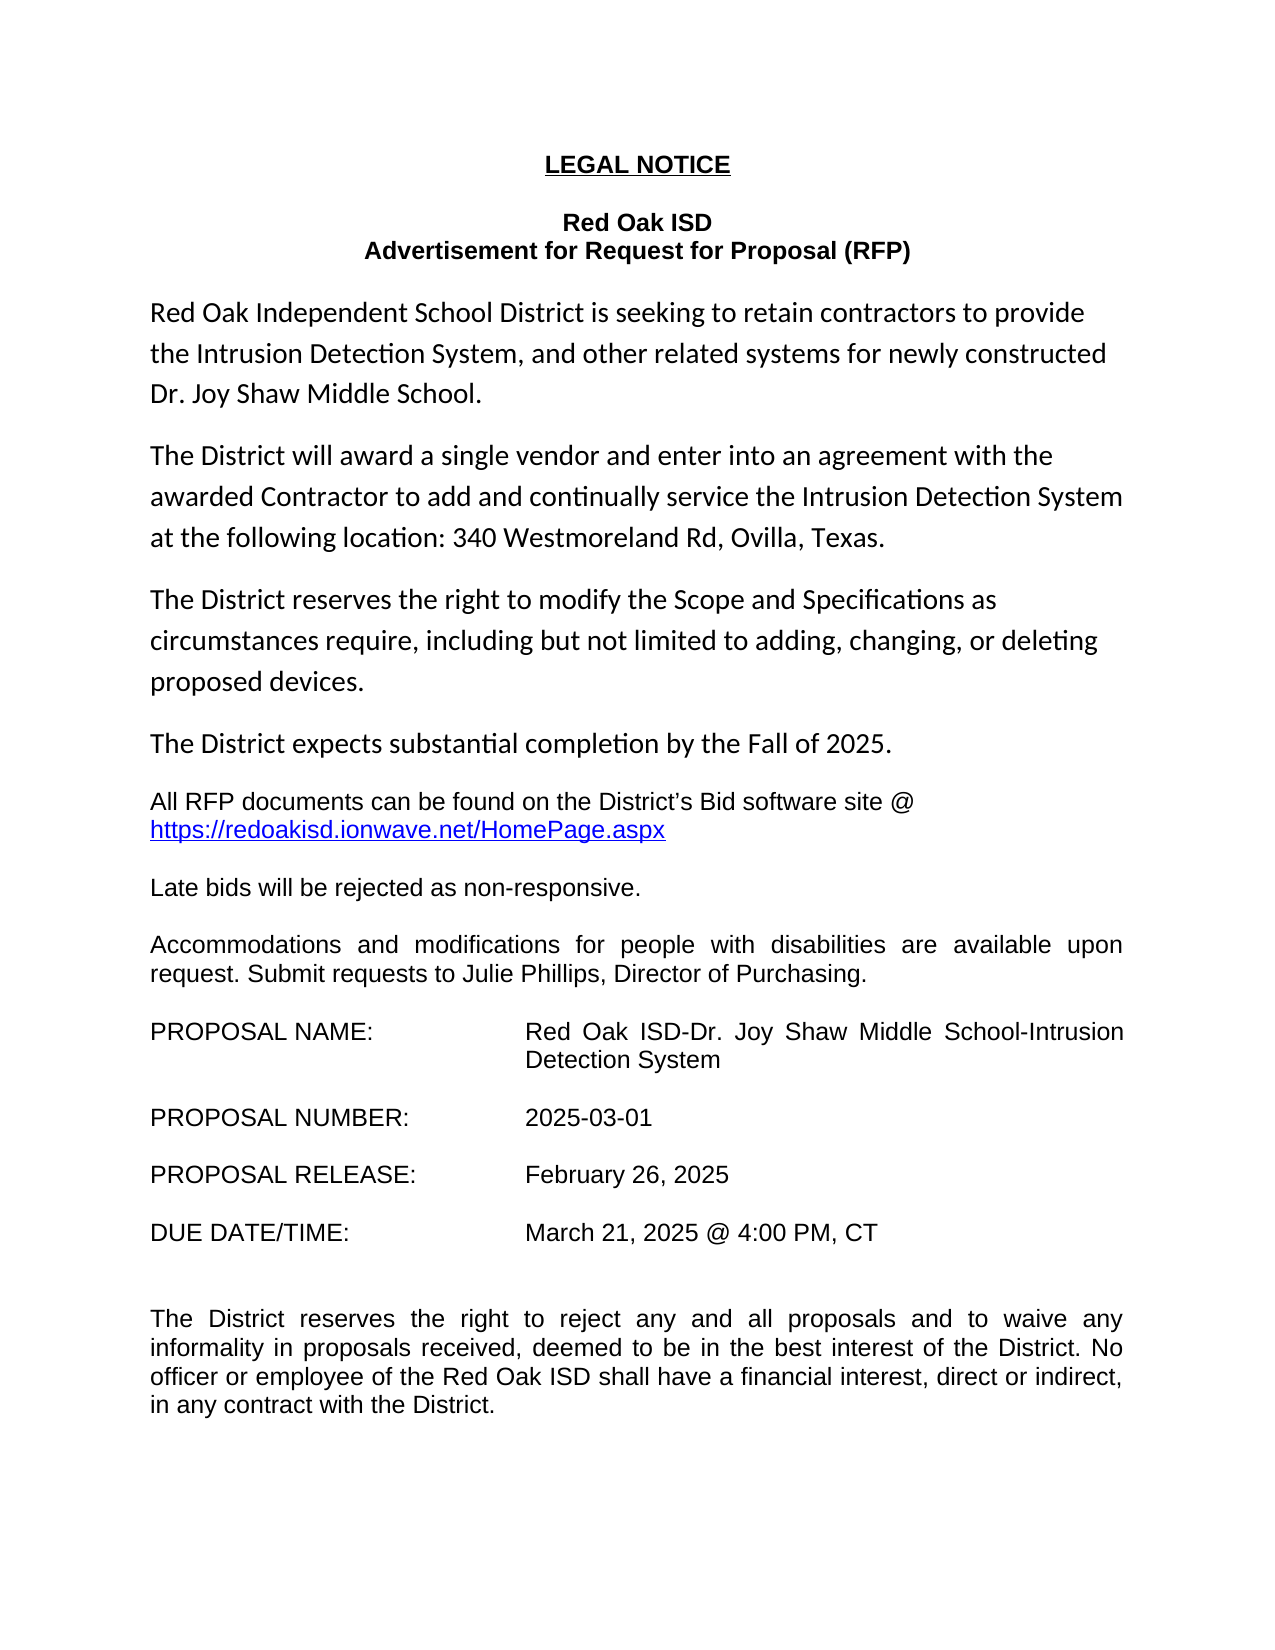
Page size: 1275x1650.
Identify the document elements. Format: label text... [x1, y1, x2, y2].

text Red Oak ISD [150, 207, 1125, 236]
text The District expects substantial completion by the Fall of 2025. [150, 725, 1125, 760]
text https://redoakisd.ionwave.net/HomePage.aspx [150, 815, 1125, 844]
text Advertisement for Request for Proposal (RFP) [150, 236, 1125, 265]
text PROPOSAL NUMBER: 2025-03-01 [150, 1103, 1125, 1131]
text PROPOSAL NAME: Red Oak ISD-Dr. Joy Shaw Middle School-Intrusion Detection System [150, 1016, 1125, 1074]
text The District will award a single vendor and enter into an agreement with the awarded Contractor to add and continually service the Intrusion Detection System at the following location: 340 Westmoreland Rd, Ovilla, Texas. [150, 437, 1125, 555]
text Late bids will be rejected as non-responsive. [150, 873, 1125, 901]
text The District reserves the right to modify the Scope and Specifications as circumstances require, including but not limited to adding, changing, or deleting proposed devices. [150, 581, 1125, 698]
text LEGAL NOTICE [150, 150, 1125, 179]
text Red Oak Independent School District is seeking to retain contractors to provide the Intrusion Detection System, and other related systems for newly constructed Dr. Joy Shaw Middle School. [150, 294, 1125, 411]
text The District reserves the right to reject any and all proposals and to waive any informality in proposals received, deemed to be in the best interest of the District. No officer or employee of the Red Oak ISD shall have a financial interest, direct or indirect, in any contract with the District. [150, 1304, 1125, 1419]
text All RFP documents can be found on the District’s Bid software site @ [150, 786, 1125, 815]
text Accommodations and modifications for people with disabilities are available upon request. Submit requests to Julie Phillips, Director of Purchasing. [150, 930, 1125, 988]
text DUE DATE/TIME: March 21, 2025 @ 4:00 PM, CT [150, 1218, 1125, 1246]
text PROPOSAL RELEASE: February 26, 2025 [150, 1160, 1125, 1189]
